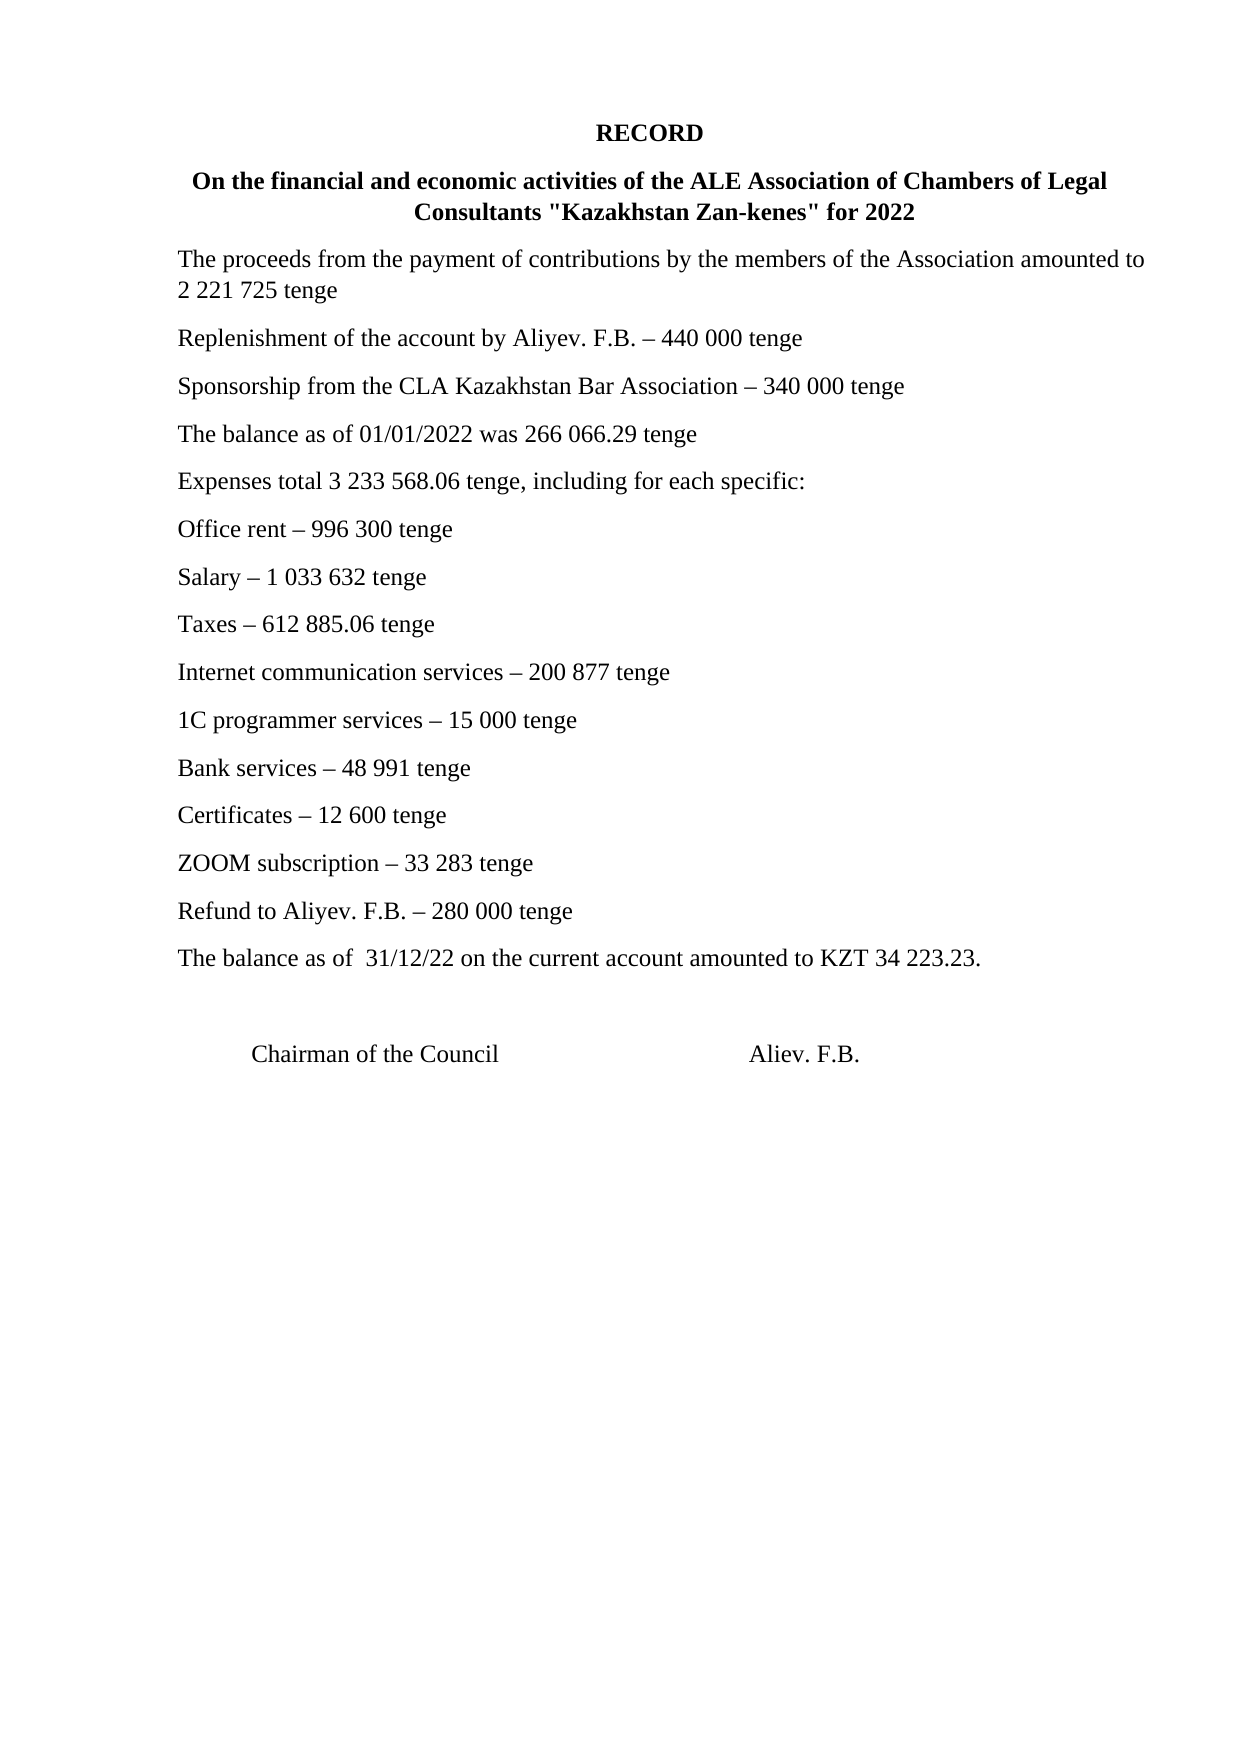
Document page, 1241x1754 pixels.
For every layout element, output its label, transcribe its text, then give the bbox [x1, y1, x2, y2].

text Chairman of the Council Aliev. F.B. [177, 1039, 1152, 1068]
text Internet communication services – 200 877 tenge [177, 657, 1152, 686]
text The proceeds from the payment of contributions by the members of the Association amounted to 2 221 725 tenge [177, 244, 1152, 304]
text On the financial and economic activities of the ALE Association of Chambers of Legal Consultants "Kazakhstan Zan-kenes" for 2022 [148, 166, 1152, 226]
text Bank services – 48 991 tenge [177, 753, 1152, 781]
text Salary – 1 033 632 tenge [177, 562, 1152, 591]
text Certificates – 12 600 tenge [177, 800, 1152, 829]
text Office rent – 996 300 tenge [177, 514, 1152, 543]
text The balance as of 01/01/2022 was 266 066.29 tenge [177, 419, 1152, 447]
text The balance as of 31/12/22 on the current account amounted to KZT 34 223.23. [177, 943, 1152, 972]
text ZOOM subscription – 33 283 tenge [177, 848, 1152, 877]
text Expenses total 3 233 568.06 tenge, including for each specific: [177, 466, 1152, 495]
text RECORD [148, 118, 1152, 147]
text Replenishment of the account by Aliyev. F.B. – 440 000 tenge [177, 323, 1152, 352]
text Refund to Aliyev. F.B. – 280 000 tenge [177, 896, 1152, 924]
text Sponsorship from the CLA Kazakhstan Bar Association – 340 000 tenge [177, 371, 1152, 400]
text Taxes – 612 885.06 tenge [177, 609, 1152, 638]
text 1C programmer services – 15 000 tenge [177, 705, 1152, 734]
